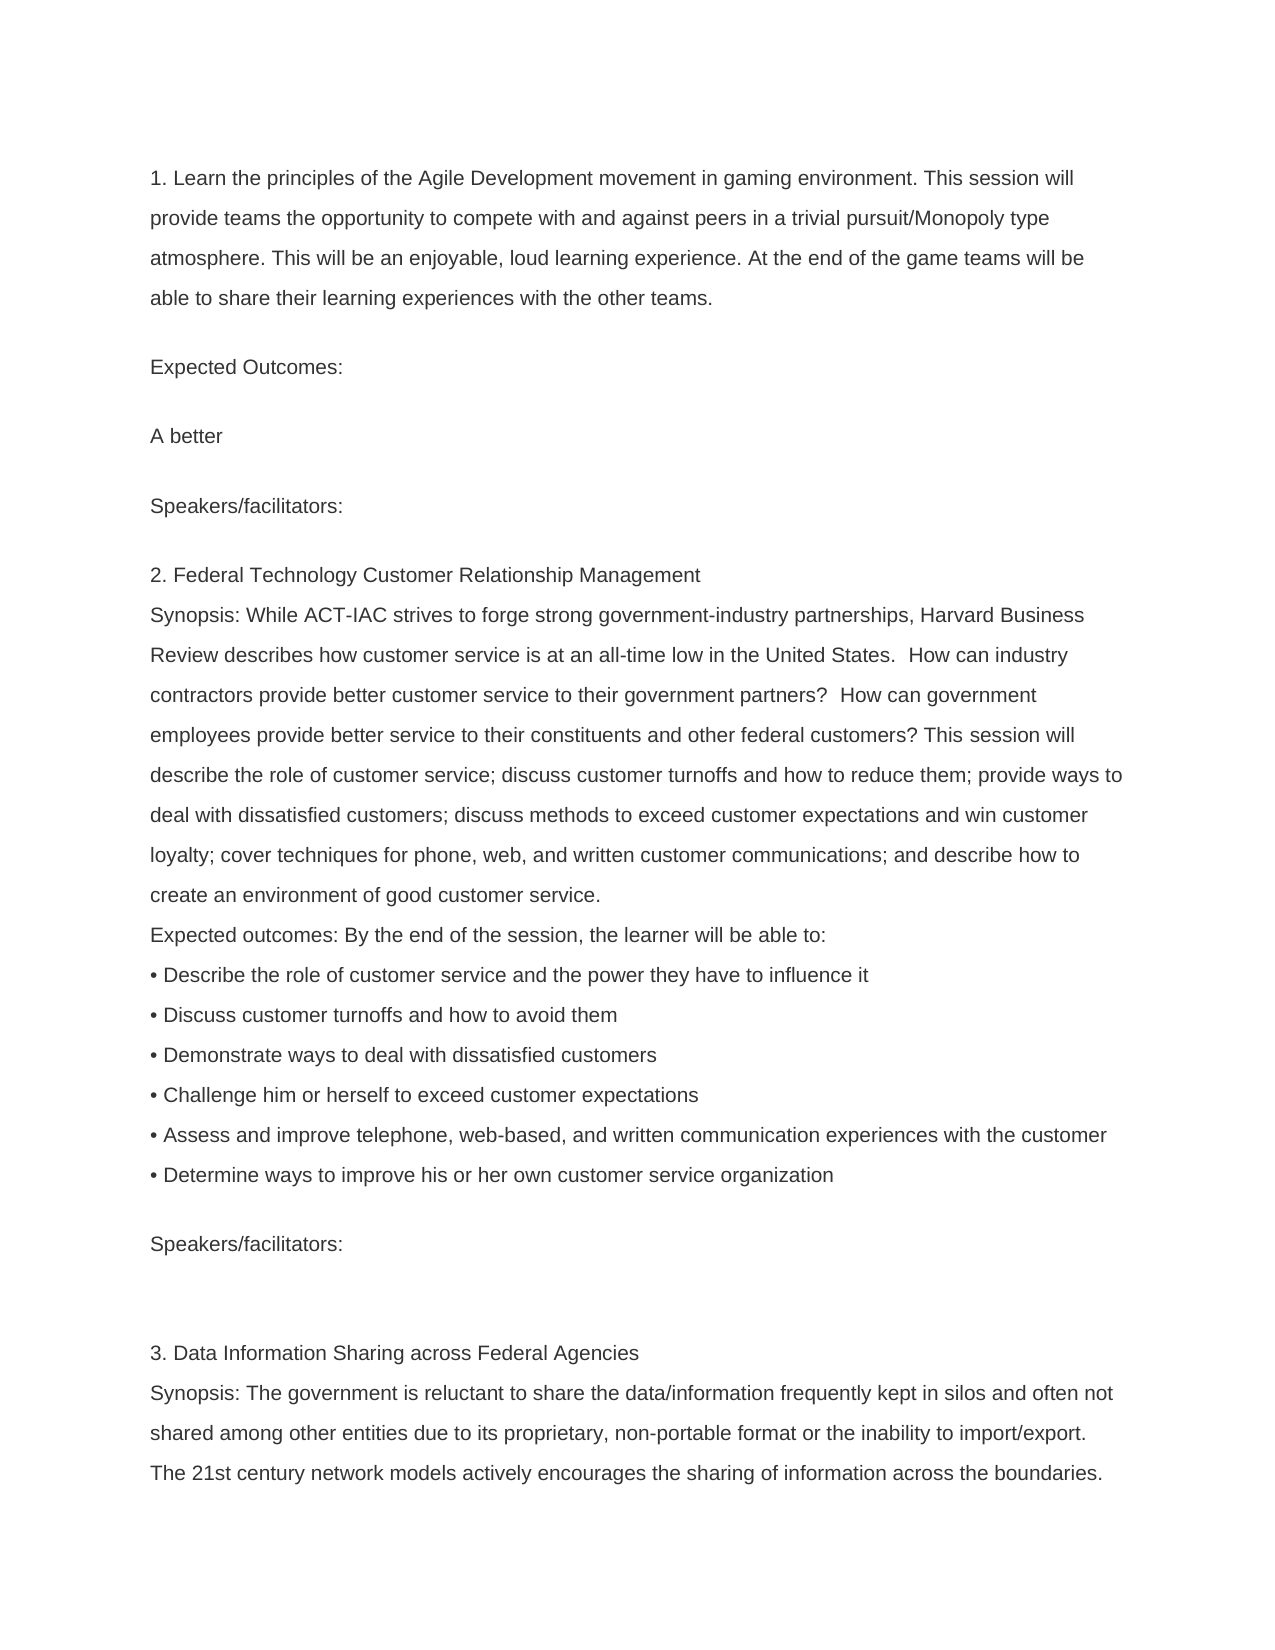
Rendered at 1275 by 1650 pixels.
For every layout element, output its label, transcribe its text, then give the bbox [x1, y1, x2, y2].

text A better [150, 408, 1125, 448]
text 1. Learn the principles of the Agile Development movement in gaming environment. This session will provide teams the opportunity to compete with and against peers in a trivial pursuit/Monopoly type atmosphere. This will be an enjoyable, loud learning experience. At the end of the game teams will be able to share their learning experiences with the other teams. [150, 150, 1125, 310]
text Speakers/facilitators: [150, 477, 1125, 517]
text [150, 1285, 1125, 1485]
text 2. Federal Technology Customer Relationship Management Synopsis: While ACT-IAC strives to forge strong government-industry partnerships, Harvard Business Review describes how customer service is at an all-time low in the United States. How can industry contractors provide better customer service to their government partners? How can government employees provide better service to their constituents and other federal customers? This session will describe the role of customer service; discuss customer turnoffs and how to reduce them; provide ways to deal with dissatisfied customers; discuss methods to exceed customer expectations and win customer loyalty; cover techniques for phone, web, and written customer communications; and describe how to create an environment of good customer service. Expected outcomes: By the end of the session, the learner will be able to: • Describe the role of customer service and the power they have to influence it • Discuss customer turnoffs and how to avoid them • Demonstrate ways to deal with dissatisfied customers • Challenge him or herself to exceed customer expectations • Assess and improve telephone, web-based, and written communication experiences with the customer • Determine ways to improve his or her own customer service organization [150, 547, 1125, 1187]
text Speakers/facilitators: [150, 1216, 1125, 1256]
text Expected Outcomes: [150, 339, 1125, 379]
